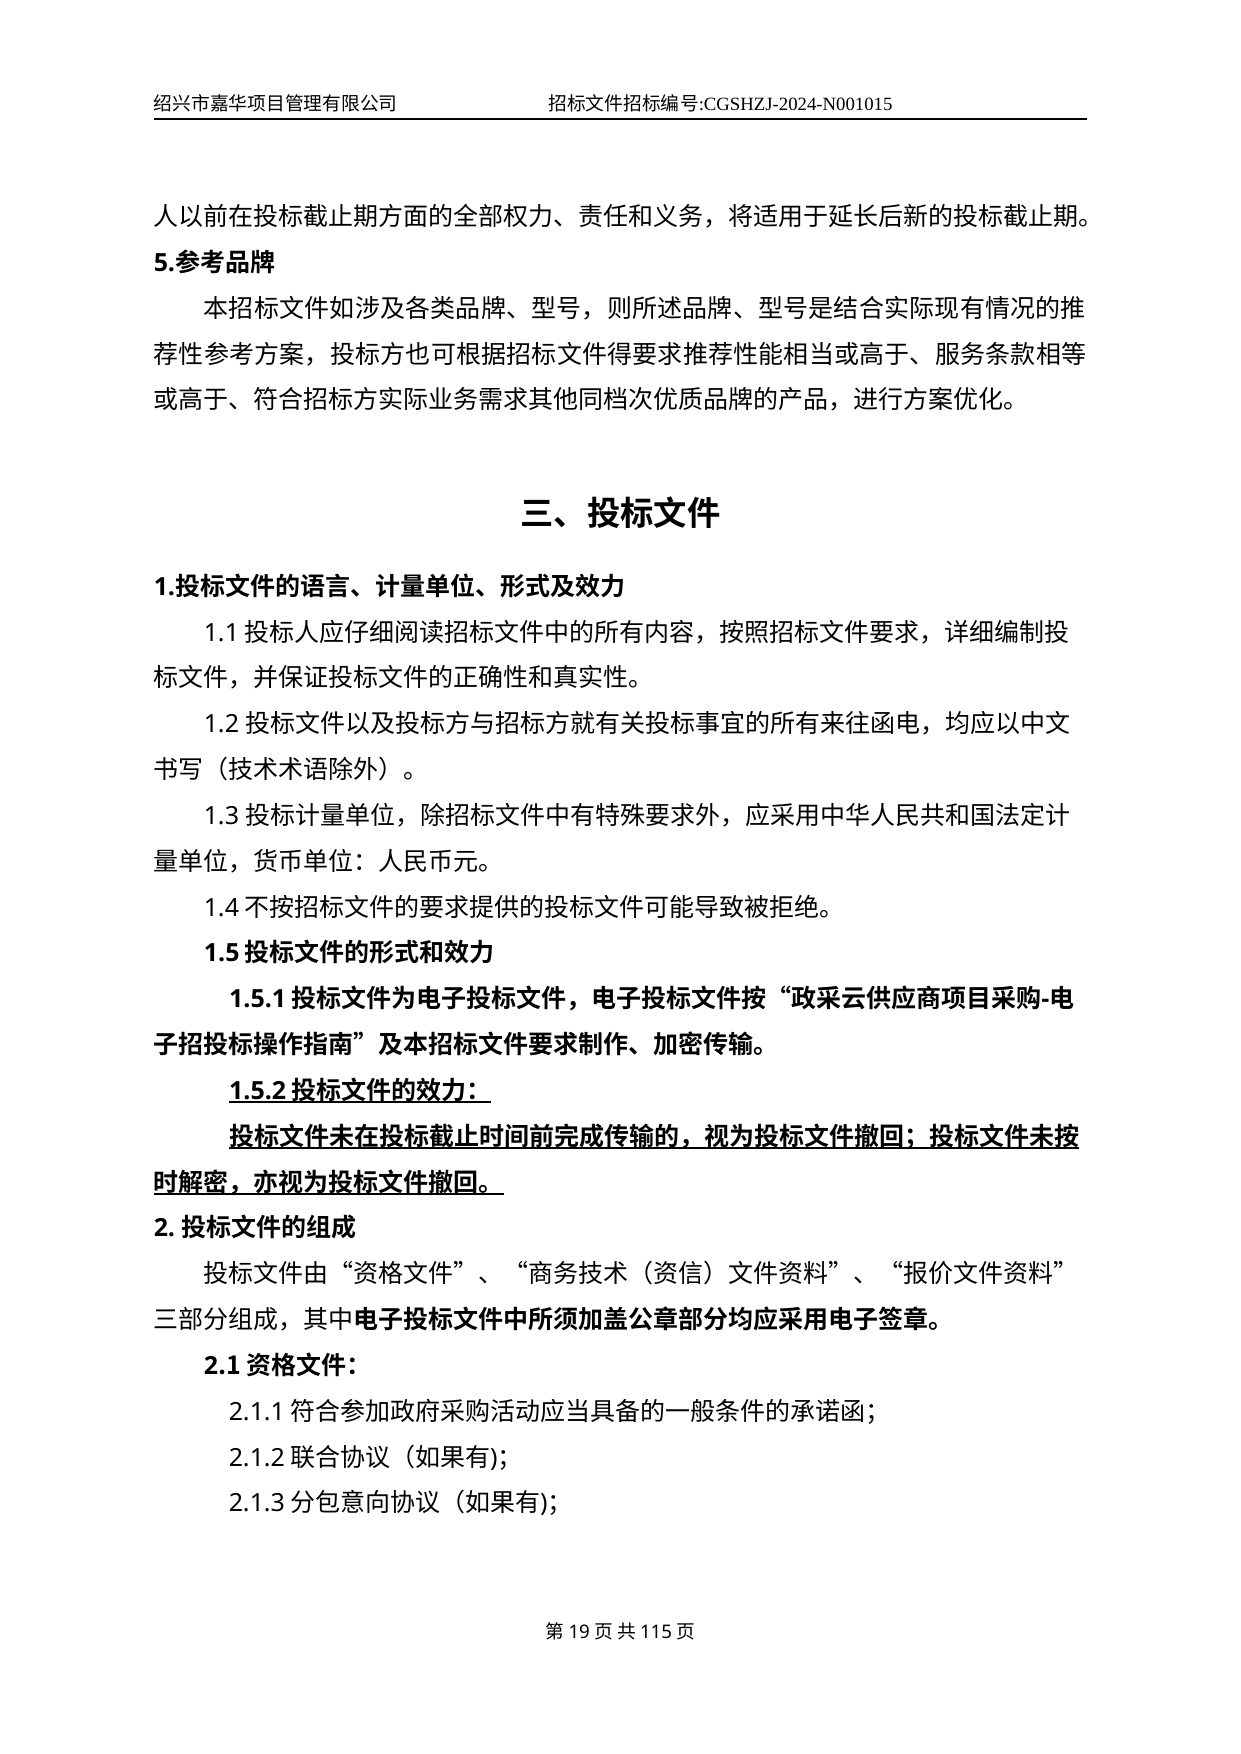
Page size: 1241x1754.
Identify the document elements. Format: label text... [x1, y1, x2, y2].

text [153, 189, 1087, 235]
text 投标文件未在投标截止时间前完成传输的，视为投标文件撤回；投标文件未按时解密，亦视为投标文件撤回。 [153, 1108, 1087, 1200]
text 1.5.2投标文件的效力： [153, 1063, 1087, 1108]
text 1.1投标人应仔细阅读招标文件中的所有内容，按照招标文件要求，详细编制投标文件，并保证投标文件的正确性和真实性。 [153, 604, 1087, 696]
text 1.投标文件的语言、计量单位、形式及效力 [153, 558, 1087, 604]
text 本招标文件如涉及各类品牌、型号，则所述品牌、型号是结合实际现有情况的推荐性参考方案，投标方也可根据招标文件得要求推荐性能相当或高于、服务条款相等或高于、符合招标方实际业务需求其他同档次优质品牌的产品，进行方案优化。 [153, 281, 1087, 418]
text 2.1资格文件： [153, 1338, 1087, 1383]
text 2.1.3分包意向协议（如果有)； [153, 1475, 1087, 1521]
text 2. 投标文件的组成 [153, 1200, 1087, 1246]
text 1.4不按招标文件的要求提供的投标文件可能导致被拒绝。 [153, 879, 1087, 925]
text 5.参考品牌 [153, 235, 1087, 281]
text 1.3 投标计量单位，除招标文件中有特殊要求外，应采用中华人民共和国法定计量单位，货币单位：人民币元。 [153, 788, 1087, 879]
text 2.1.2联合协议（如果有)； [153, 1429, 1087, 1475]
text 1.5投标文件的形式和效力 [153, 925, 1087, 971]
text 2.1.1符合参加政府采购活动应当具备的一般条件的承诺函； [153, 1383, 1087, 1429]
text 1.5.1投标文件为电子投标文件，电子投标文件按“政采云供应商项目采购-电子招投标操作指南”及本招标文件要求制作、加密传输。 [153, 971, 1087, 1063]
text 1.2 投标文件以及投标方与招标方就有关投标事宜的所有来往函电，均应以中文书写（技术术语除外）。 [153, 696, 1087, 788]
text 三、投标文件 [153, 486, 1087, 534]
text 投标文件由“资格文件”、“商务技术（资信）文件资料”、“报价文件资料”三部分组成，其中电子投标文件中所须加盖公章部分均应采用电子签章。 [153, 1246, 1087, 1338]
